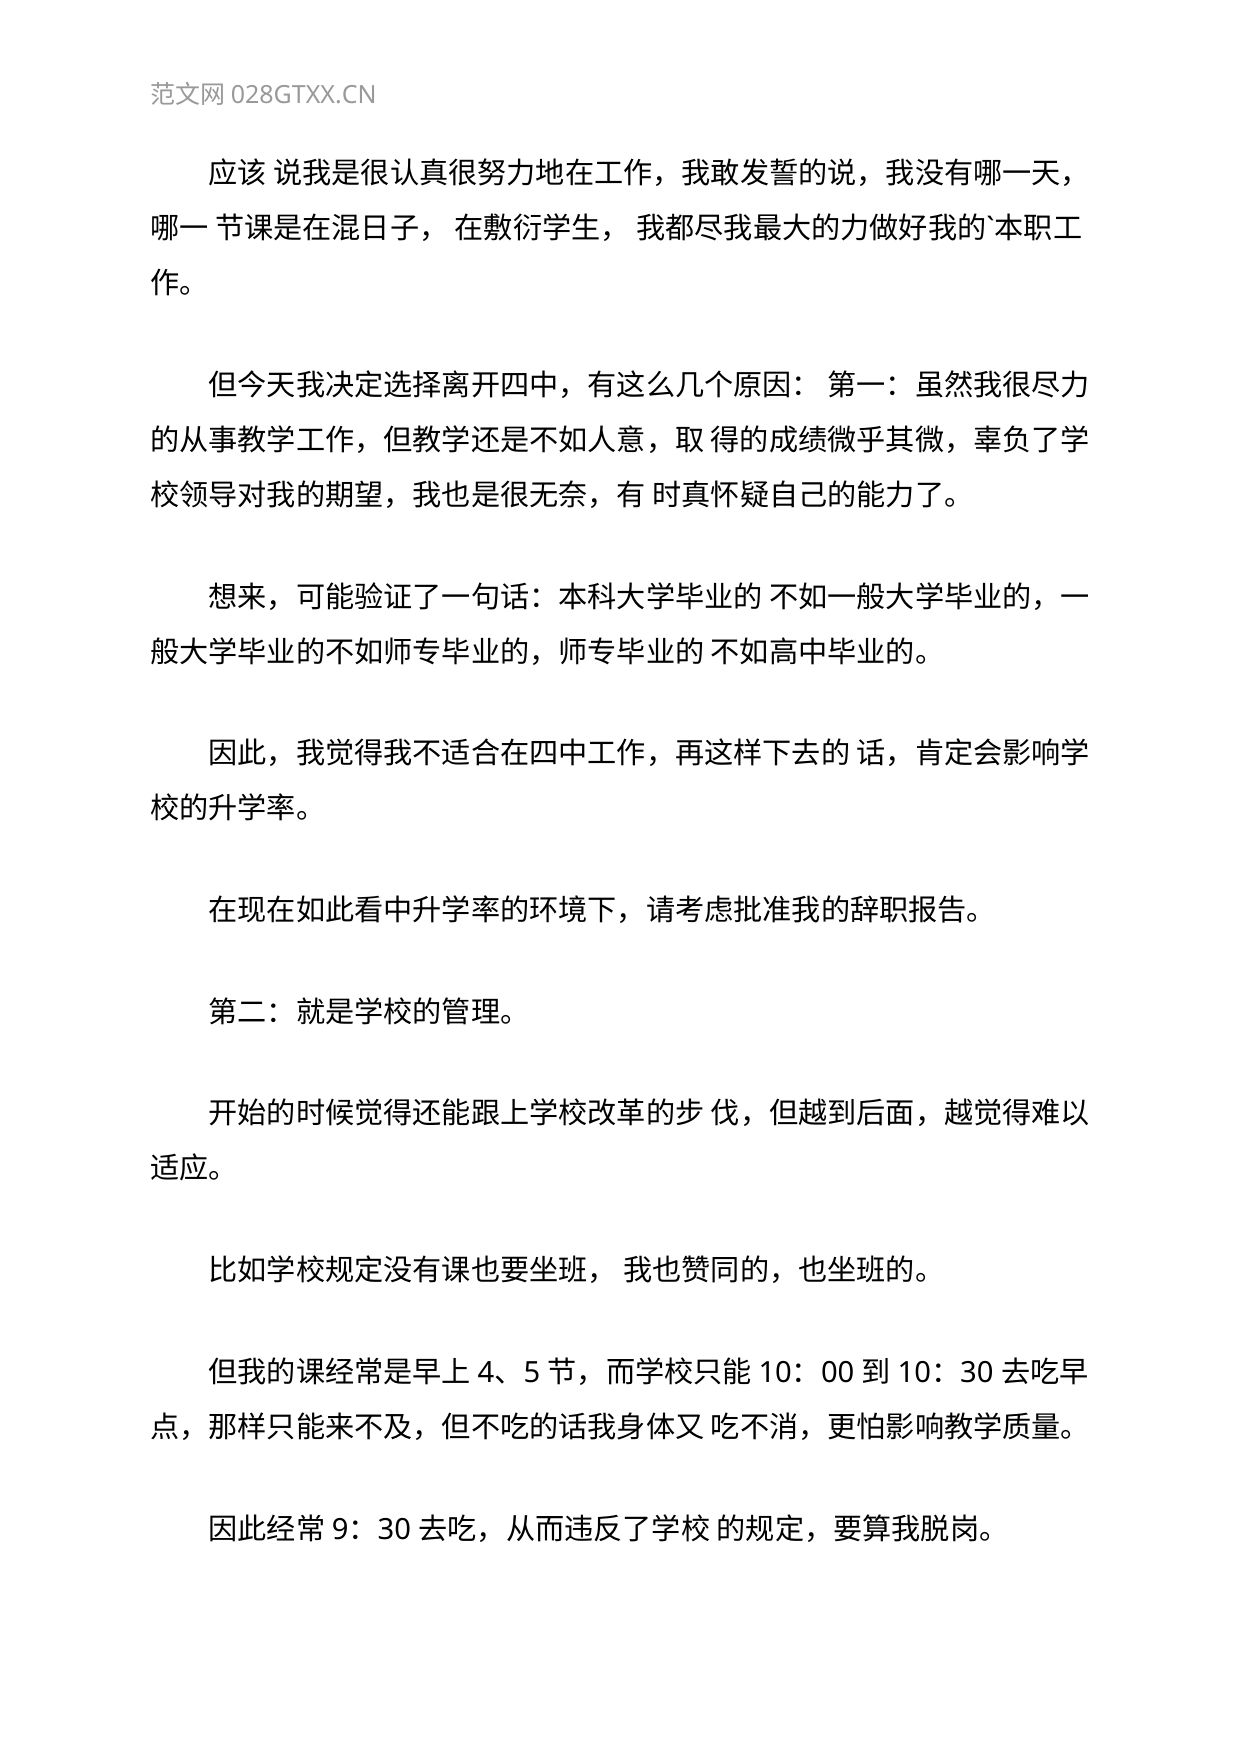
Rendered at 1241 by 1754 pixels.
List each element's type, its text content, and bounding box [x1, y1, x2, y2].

text 但我的课经常是早上 4、5 节，而学校只能 10：00 到 10：30 去吃早点，那样只能来不及，但不吃的话我身体又 吃不消，更怕影响教学质量。 [150, 1348, 1090, 1446]
text 开始的时候觉得还能跟上学校改革的步 伐，但越到后面，越觉得难以适应。 [150, 1090, 1090, 1187]
text 因此，我觉得我不适合在四中工作，再这样下去的 话，肯定会影响学校的升学率。 [150, 730, 1090, 827]
text 因此经常 9：30 去吃，从而违反了学校 的规定，要算我脱岗。 [150, 1505, 1090, 1548]
text 想来，可能验证了一句话：本科大学毕业的 不如一般大学毕业的，一般大学毕业的不如师专毕业的，师专毕业的 不如高中毕业的。 [150, 573, 1090, 670]
text 比如学校规定没有课也要坐班， 我也赞同的，也坐班的。 [150, 1247, 1090, 1289]
text 但今天我决定选择离开四中，有这么几个原因： 第一：虽然我很尽力的从事教学工作，但教学还是不如人意，取 得的成绩微乎其微，辜负了学校领导对我的期望，我也是很无奈，有 时真怀疑自己的能力了。 [150, 362, 1090, 514]
text 在现在如此看中升学率的环境下，请考虑批准我的辞职报告。 [150, 887, 1090, 929]
text 第二：就是学校的管理。 [150, 988, 1090, 1031]
text 应该 说我是很认真很努力地在工作，我敢发誓的说，我没有哪一天，哪一 节课是在混日子， 在敷衍学生， 我都尽我最大的力做好我的`本职工作。 [150, 150, 1090, 302]
